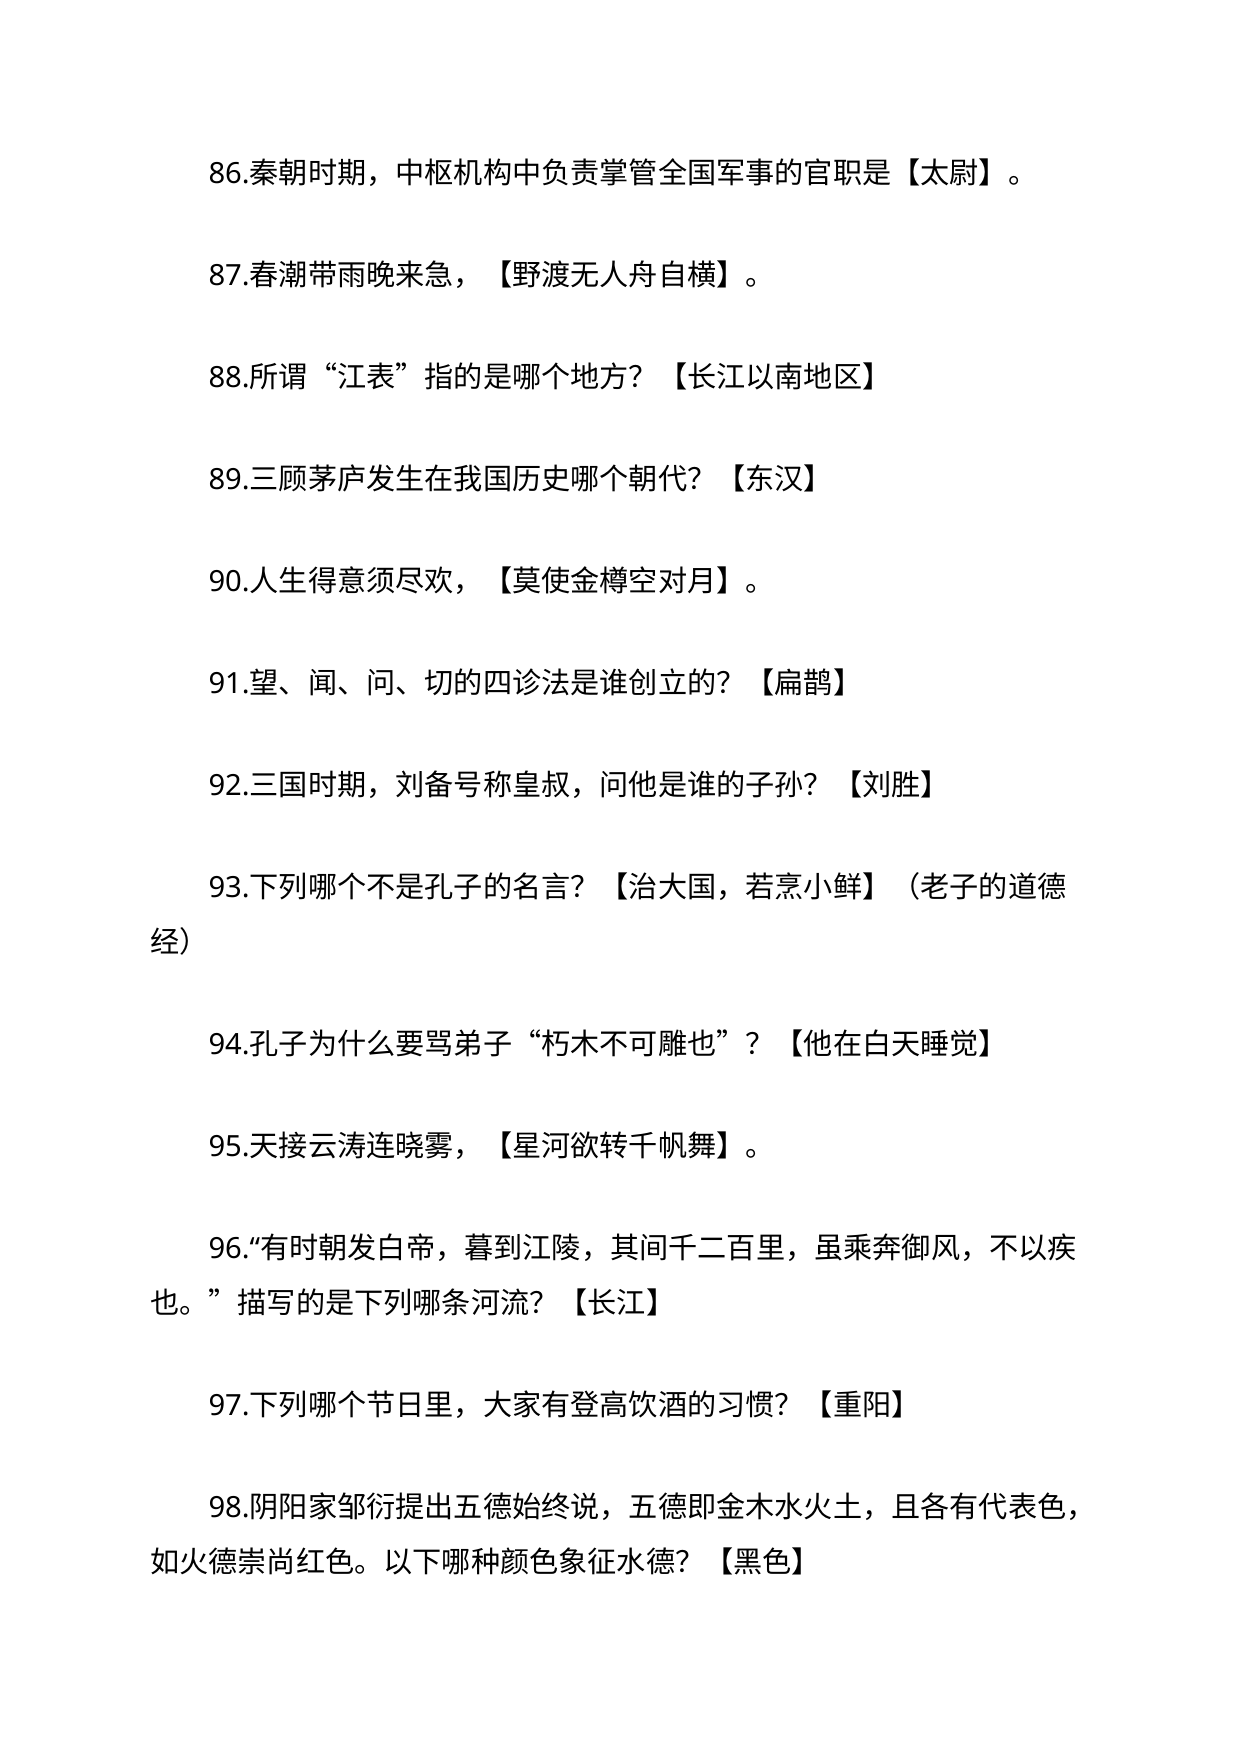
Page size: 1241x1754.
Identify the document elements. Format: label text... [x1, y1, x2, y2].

text 93.下列哪个不是孔子的名言？【治大国，若烹小鲜】（老子的道德经） [150, 864, 1090, 961]
text 98.阴阳家邹衍提出五德始终说，五德即金木水火土，且各有代表色，如火德崇尚红色。以下哪种颜色象征水德？【黑色】 [150, 1483, 1090, 1581]
text 94.孔子为什么要骂弟子“朽木不可雕也”？【他在白天睡觉】 [150, 1021, 1090, 1063]
text 92.三国时期，刘备号称皇叔，问他是谁的子孙？【刘胜】 [150, 762, 1090, 804]
text 97.下列哪个节日里，大家有登高饮酒的习惯？【重阳】 [150, 1381, 1090, 1424]
text 95.天接云涛连晓雾，【星河欲转千帆舞】。 [150, 1123, 1090, 1165]
text 89.三顾茅庐发生在我国历史哪个朝代？【东汉】 [150, 456, 1090, 498]
text 90.人生得意须尽欢，【莫使金樽空对月】。 [150, 558, 1090, 600]
text 88.所谓“江表”指的是哪个地方？【长江以南地区】 [150, 354, 1090, 396]
text 96.“有时朝发白帝，暮到江陵，其间千二百里，虽乘奔御风，不以疾也。”描写的是下列哪条河流？【长江】 [150, 1224, 1090, 1322]
text 91.望、闻、问、切的四诊法是谁创立的？【扁鹊】 [150, 660, 1090, 702]
text 86.秦朝时期，中枢机构中负责掌管全国军事的官职是【太尉】。 [150, 150, 1090, 192]
text 87.春潮带雨晚来急，【野渡无人舟自横】。 [150, 252, 1090, 294]
